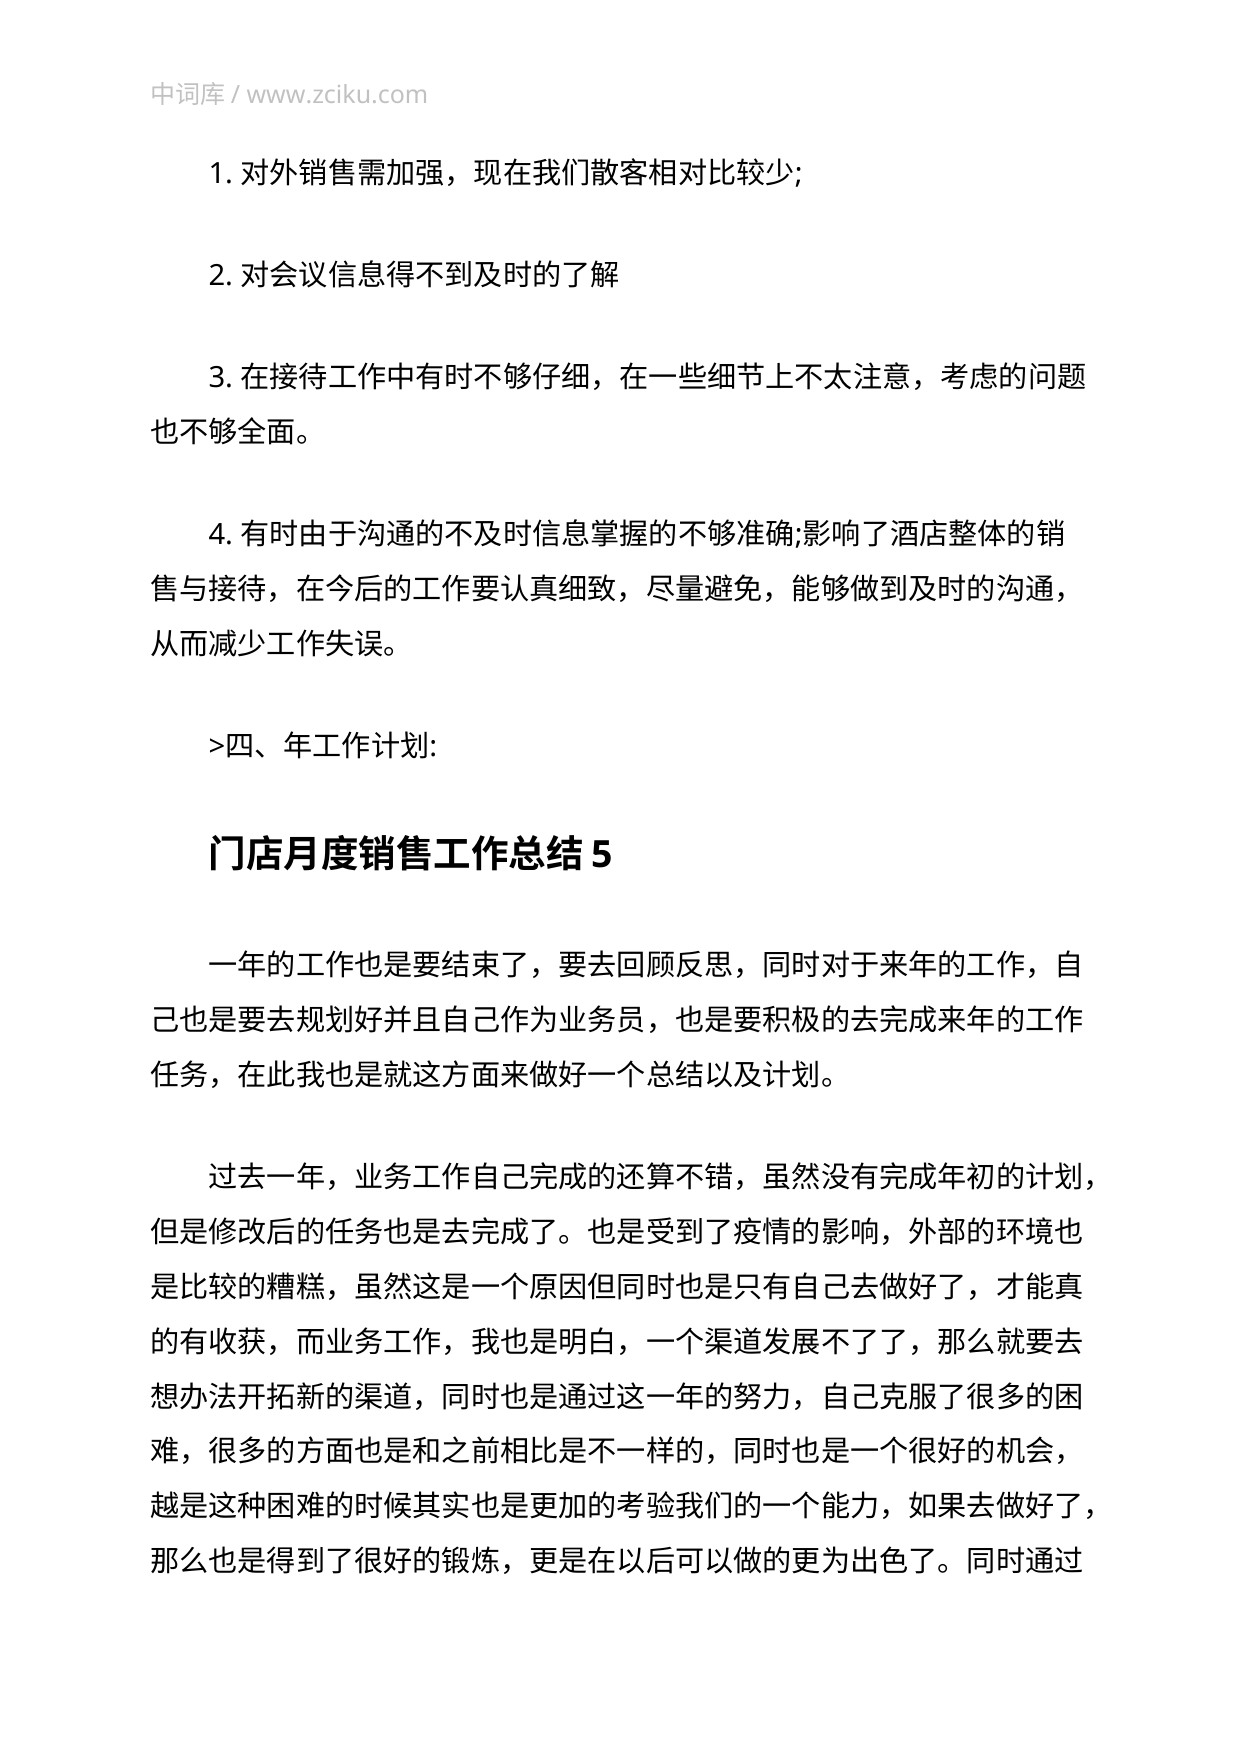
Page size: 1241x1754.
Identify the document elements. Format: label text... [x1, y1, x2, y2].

text >四、年工作计划: [150, 722, 1090, 765]
text 1. 对外销售需加强，现在我们散客相对比较少; [150, 150, 1090, 192]
text 一年的工作也是要结束了，要去回顾反思，同时对于来年的工作，自己也是要去规划好并且自己作为业务员，也是要积极的去完成来年的工作任务，在此我也是就这方面来做好一个总结以及计划。 [150, 942, 1090, 1094]
text 门店月度销售工作总结5 [150, 824, 1090, 879]
text 3. 在接待工作中有时不够仔细，在一些细节上不太注意，考虑的问题也不够全面。 [150, 354, 1090, 451]
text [150, 1153, 1090, 1580]
text 4. 有时由于沟通的不及时信息掌握的不够准确;影响了酒店整体的销售与接待，在今后的工作要认真细致，尽量避免，能够做到及时的沟通，从而减少工作失误。 [150, 511, 1090, 663]
text 2. 对会议信息得不到及时的了解 [150, 252, 1090, 294]
